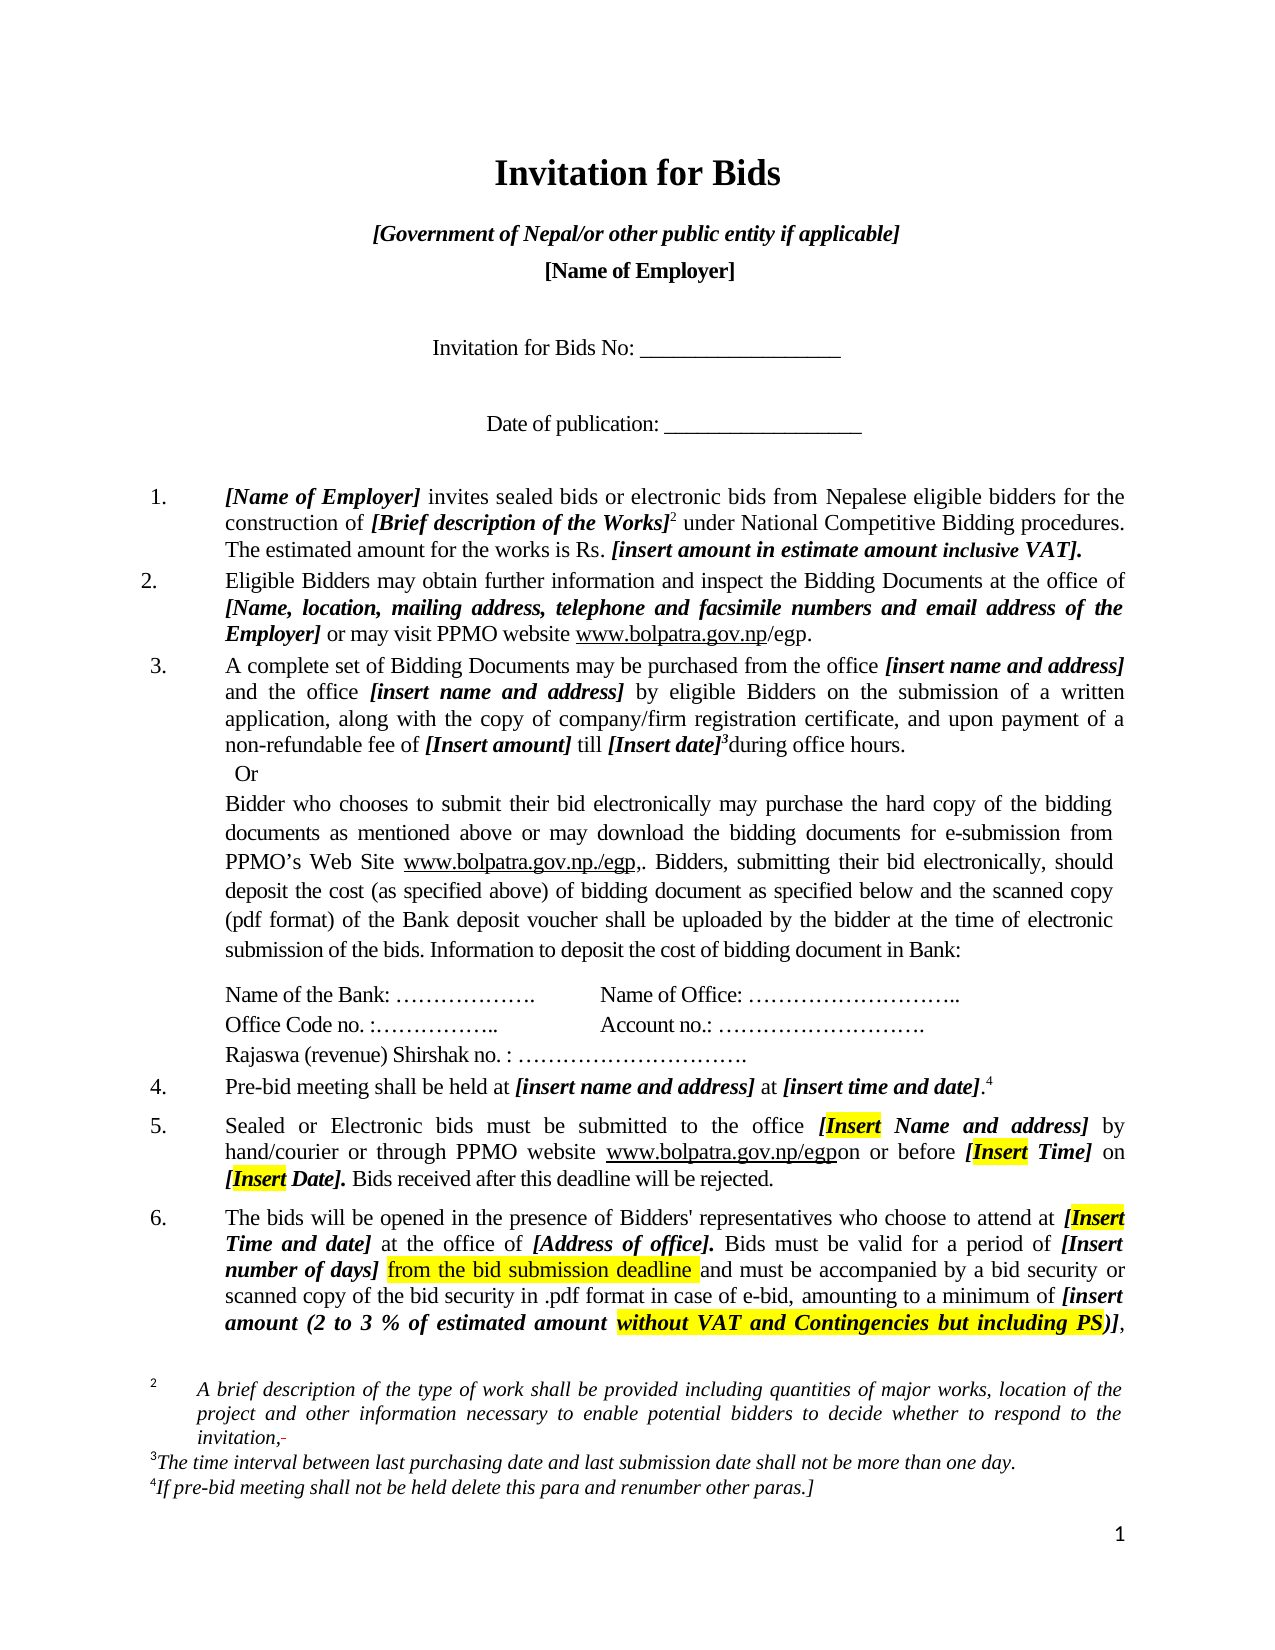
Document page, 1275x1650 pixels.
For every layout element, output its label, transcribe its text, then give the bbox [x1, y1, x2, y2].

text Name of the Bank: ………………. Name of Office: ……………………….. [150, 979, 1001, 1009]
text [Government of Nepal/or other public entity if applicable] [150, 220, 1125, 247]
text Bidder who chooses to submit their bid electronically may purchase the hard copy of the bidding documents as mentioned above or may download the bidding documents for e-submission from PPMO’s Web Site www.bolpatra.gov.np./egp,. Bidders, submitting their bid electronically, should deposit the cost (as specified above) of bidding document as specified below and the scanned copy (pdf format) of the Bank deposit voucher shall be uploaded by the bidder at the time of electronic submission of the bids. Information to deposit the cost of bidding document in Bank: [225, 788, 1113, 963]
text 1. [Name of Employer] invites sealed bids or electronic bids from Nepalese eligible bidders for the construction of [Brief description of the Works] under National Competitive Bidding procedures. The estimated amount for the works is Rs. [insert amount in estimate amount inclusive VAT]. [150, 483, 1125, 562]
text 4. Pre-bid meeting shall be held at [insert name and address] at [insert time and date]. [150, 1073, 1125, 1100]
text Date of publication: __________________ [150, 364, 1123, 439]
text Or [234, 758, 1001, 787]
text Rajaswa (revenue) Shirshak no. : …………………………. [150, 1039, 1001, 1068]
text [Name of Employer] [150, 258, 1125, 284]
text Invitation for Bids No: __________________ [150, 325, 1123, 362]
text 3. A complete set of Bidding Documents may be purchased from the office [insert name and address] and the office [insert name and address] by eligible Bidders on the submission of a written application, along with the copy of company/firm registration certificate, and upon payment of a non-refundable fee of [Insert amount] till [Insert date]during office hours. [150, 652, 1125, 758]
text Invitation for Bids [150, 150, 1125, 193]
text Office Code no. :…………….. Account no.: ………………………. [150, 1009, 1001, 1038]
text 5. Sealed or Electronic bids must be submitted to the office [Insert Name and address] by hand/courier or through PPMO website www.bolpatra.gov.np/egpon or before [Insert Time] on [Insert Date]. Bids received after this deadline will be rejected. [150, 1112, 1125, 1191]
text 2. Eligible Bidders may obtain further information and inspect the Bidding Documents at the office of [Name, location, mailing address, telephone and facsimile numbers and email address of the Employer] or may visit PPMO website www.bolpatra.gov.np/egp. [141, 568, 1125, 647]
